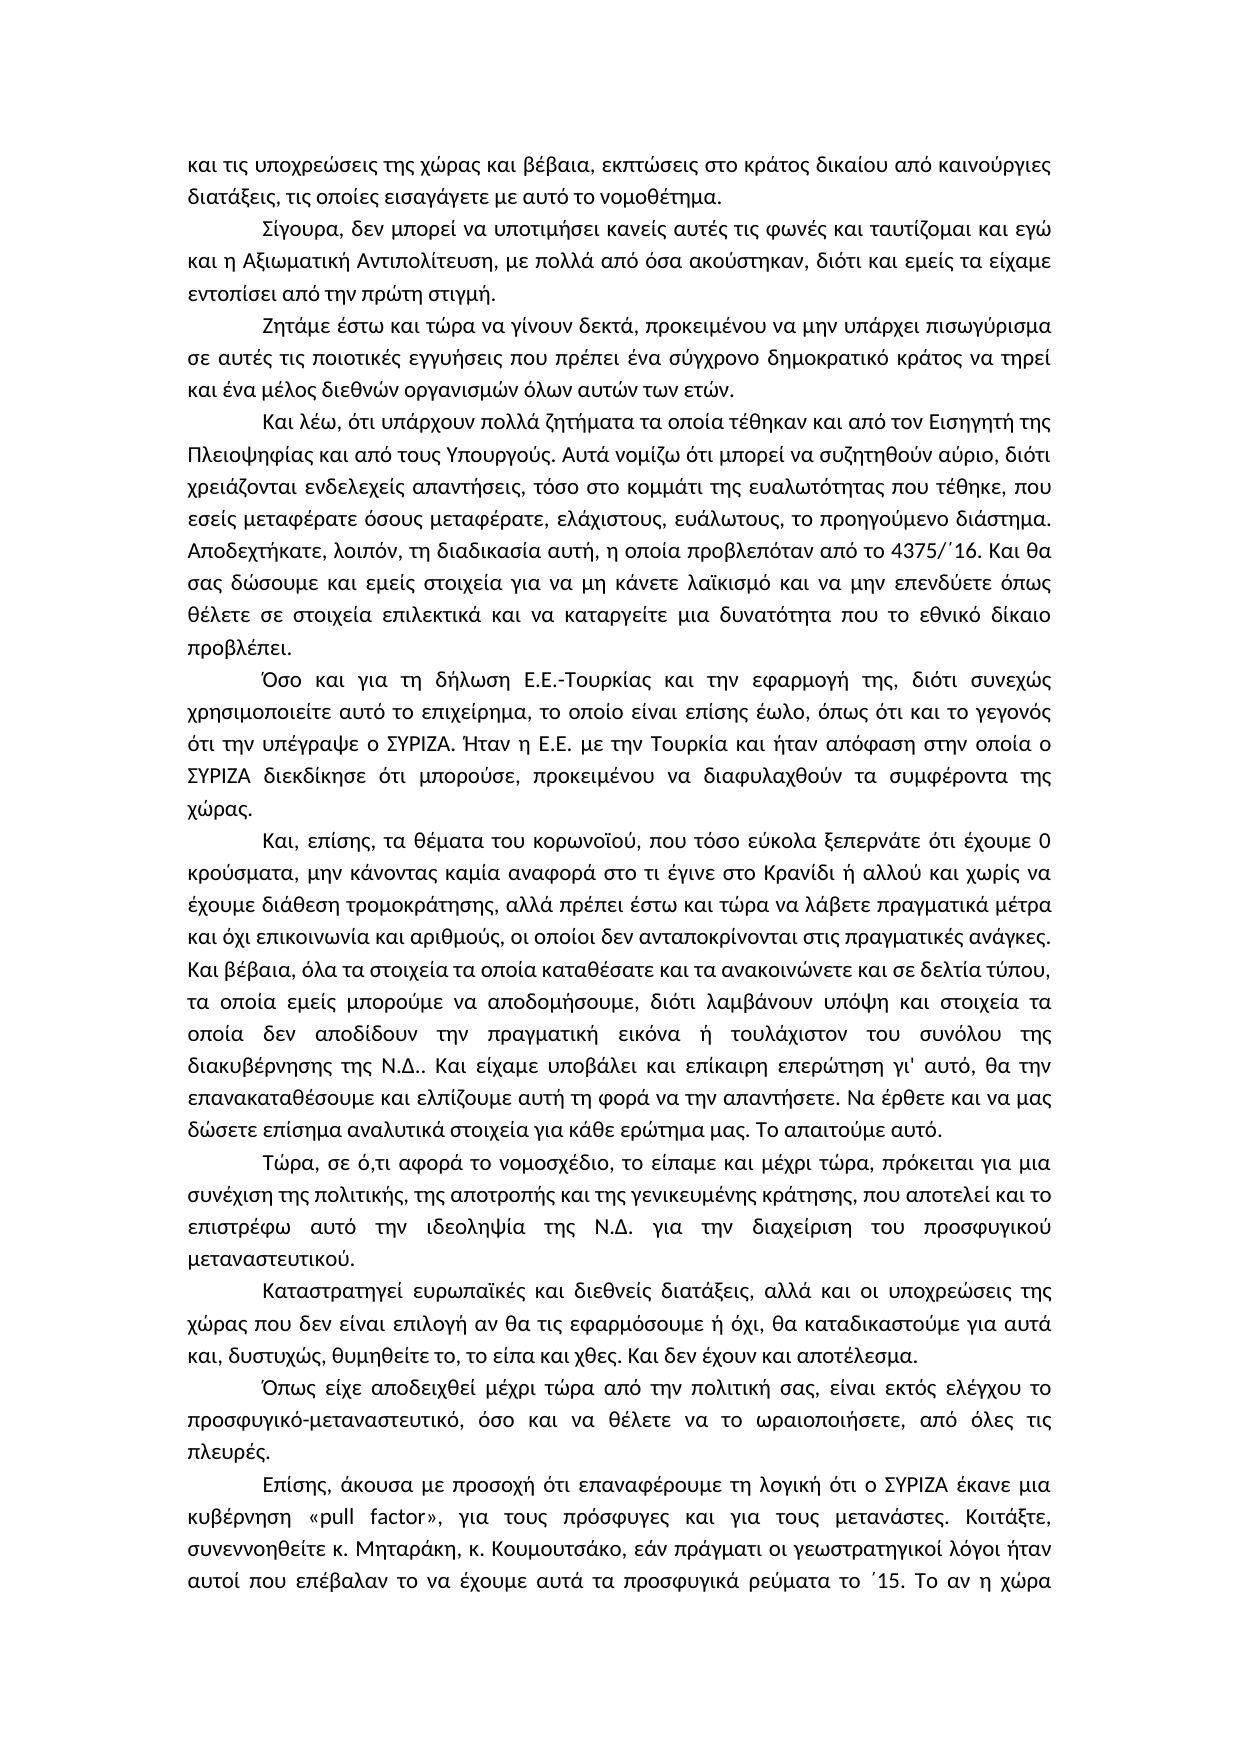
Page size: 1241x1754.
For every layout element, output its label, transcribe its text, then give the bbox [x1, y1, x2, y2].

text Και λέω, ότι υπάρχουν πολλά ζητήματα τα οποία τέθηκαν και από τον Εισηγητή της Πλειοψηφίας και από τους Υπουργούς. Αυτά νομίζω ότι μπορεί να συζητηθούν αύριο, διότι χρειάζονται ενδελεχείς απαντήσεις, τόσο στο κομμάτι της ευαλωτότητας που τέθηκε, που εσείς μεταφέρατε όσους μεταφέρατε, ελάχιστους, ευάλωτους, το προηγούμενο διάστημα. Αποδεχτήκατε, λοιπόν, τη διαδικασία αυτή, η οποία προβλεπόταν από το 4375/΄16. Και θα σας δώσουμε και εμείς στοιχεία για να μη κάνετε λαϊκισμό και να μην επενδύετε όπως θέλετε σε στοιχεία επιλεκτικά και να καταργείτε μια δυνατότητα που το εθνικό δίκαιο προβλέπει. [187, 407, 1053, 661]
text Τώρα, σε ό,τι αφορά το νομοσχέδιο, το είπαμε και μέχρι τώρα, πρόκειται για μια συνέχιση της πολιτικής, της αποτροπής και της γενικευμένης κράτησης, που αποτελεί και το επιστρέφω αυτό την ιδεοληψία της Ν.Δ. για την διαχείριση του προσφυγικού μεταναστευτικού. [187, 1148, 1053, 1272]
text Και, επίσης, τα θέματα του κορωνοϊού, που τόσο εύκολα ξεπερνάτε ότι έχουμε 0 κρούσματα, μην κάνοντας καμία αναφορά στο τι έγινε στο Κρανίδι ή αλλού και χωρίς να έχουμε διάθεση τρομοκράτησης, αλλά πρέπει έστω και τώρα να λάβετε πραγματικά μέτρα και όχι επικοινωνία και αριθμούς, οι οποίοι δεν ανταποκρίνονται στις πραγματικές ανάγκες. Και βέβαια, όλα τα στοιχεία τα οποία καταθέσατε και τα ανακοινώνετε και σε δελτία τύπου, τα οποία εμείς μπορούμε να αποδομήσουμε, διότι λαμβάνουν υπόψη και στοιχεία τα οποία δεν αποδίδουν την πραγματική εικόνα ή τουλάχιστον του συνόλου της διακυβέρνησης της Ν.Δ.. Και είχαμε υποβάλει και επίκαιρη επερώτηση γι' αυτό, θα την επανακαταθέσουμε και ελπίζουμε αυτή τη φορά να την απαντήσετε. Να έρθετε και να μας δώσετε επίσημα αναλυτικά στοιχεία για κάθε ερώτημα μας. Το απαιτούμε αυτό. [187, 826, 1053, 1144]
text Όπως είχε αποδειχθεί μέχρι τώρα από την πολιτική σας, είναι εκτός ελέγχου το προσφυγικό-μεταναστευτικό, όσο και να θέλετε να το ωραιοποιήσετε, από όλες τις πλευρές. [187, 1373, 1053, 1466]
text Καταστρατηγεί ευρωπαϊκές και διεθνείς διατάξεις, αλλά και οι υποχρεώσεις της χώρας που δεν είναι επιλογή αν θα τις εφαρμόσουμε ή όχι, θα καταδικαστούμε για αυτά και, δυστυχώς, θυμηθείτε το, το είπα και χθες. Και δεν έχουν και αποτέλεσμα. [187, 1277, 1053, 1369]
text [187, 150, 1053, 210]
text Ζητάμε έστω και τώρα να γίνουν δεκτά, προκειμένου να μην υπάρχει πισωγύρισμα σε αυτές τις ποιοτικές εγγυήσεις που πρέπει ένα σύγχρονο δημοκρατικό κράτος να τηρεί και ένα μέλος διεθνών οργανισμών όλων αυτών των ετών. [187, 311, 1053, 403]
text Σίγουρα, δεν μπορεί να υποτιμήσει κανείς αυτές τις φωνές και ταυτίζομαι και εγώ και η Αξιωματική Αντιπολίτευση, με πολλά από όσα ακούστηκαν, διότι και εμείς τα είχαμε εντοπίσει από την πρώτη στιγμή. [187, 214, 1053, 307]
text Όσο και για τη δήλωση Ε.Ε.-Τουρκίας και την εφαρμογή της, διότι συνεχώς χρησιμοποιείτε αυτό το επιχείρημα, το οποίο είναι επίσης έωλο, όπως ότι και το γεγονός ότι την υπέγραψε ο ΣΥΡΙΖΑ. Ήταν η Ε.Ε. με την Τουρκία και ήταν απόφαση στην οποία ο ΣΥΡΙΖΑ διεκδίκησε ότι μπορούσε, προκειμένου να διαφυλαχθούν τα συμφέροντα της χώρας. [187, 665, 1053, 822]
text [187, 1470, 1053, 1594]
